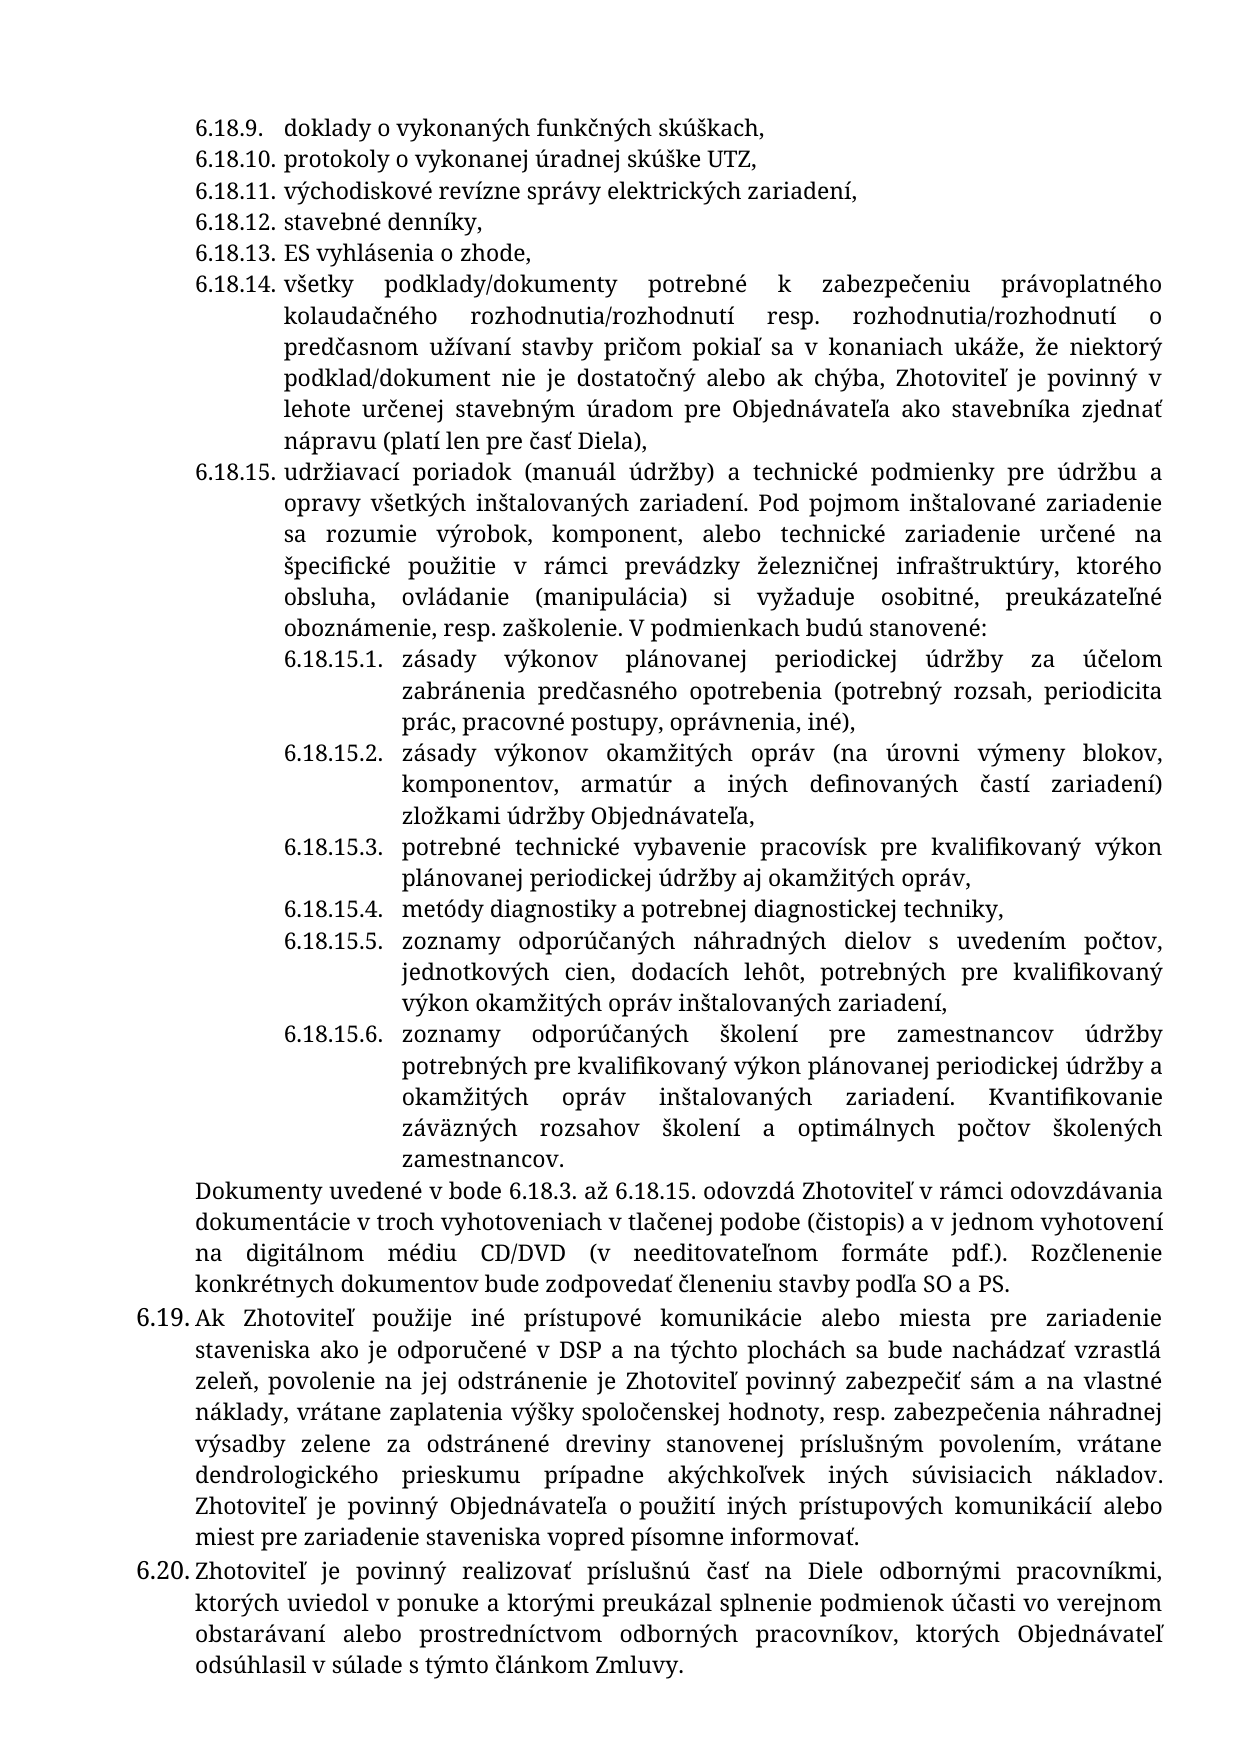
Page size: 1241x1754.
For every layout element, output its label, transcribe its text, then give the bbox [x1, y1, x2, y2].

list Zhotoviteľ je povinný realizovať príslušnú časť na Diele odbornými pracovníkmi, ktorých uviedol v ponuke a ktorými preukázal splnenie podmienok účasti vo verejnom obstarávaní alebo prostredníctvom odborných pracovníkov, ktorých Objednávateľ odsúhlasil v súlade s týmto článkom Zmluvy. [136, 1552, 1163, 1680]
list všetky podklady/dokumenty potrebné k zabezpečeniu právoplatného kolaudačného rozhodnutia/rozhodnutí resp. rozhodnutia/rozhodnutí o predčasnom užívaní stavby pričom pokiaľ sa v konaniach ukáže, že niektorý podklad/dokument nie je dostatočný alebo ak chýba, Zhotoviteľ je povinný v lehote určenej stavebným úradom pre Objednávateľa ako stavebníka zjednať nápravu (platí len pre časť Diela), [195, 268, 1163, 456]
list protokoly o vykonanej úradnej skúške UTZ, [195, 143, 1163, 175]
list stavebné denníky, [195, 206, 1163, 237]
list východiskové revízne správy elektrických zariadení, [195, 175, 1163, 206]
list zoznamy odporúčaných školení pre zamestnancov údržby potrebných pre kvalifikovaný výkon plánovanej periodickej údržby a okamžitých opráv inštalovaných zariadení. Kvantifikovanie záväzných rozsahov školení a optimálnych počtov školených zamestnancov. [283, 1018, 1163, 1175]
list zoznamy odporúčaných náhradných dielov s uvedením počtov, jednotkových cien, dodacích lehôt, potrebných pre kvalifikovaný výkon okamžitých opráv inštalovaných zariadení, [283, 925, 1163, 1018]
list udržiavací poriadok (manuál údržby) a technické podmienky pre údržbu a opravy všetkých inštalovaných zariadení. Pod pojmom inštalované zariadenie sa rozumie výrobok, komponent, alebo technické zariadenie určené na špecifické použitie v rámci prevádzky železničnej infraštruktúry, ktorého obsluha, ovládanie (manipulácia) si vyžaduje osobitné, preukázateľné oboznámenie, resp. zaškolenie. V podmienkach budú stanovené: [195, 456, 1163, 643]
list metódy diagnostiky a potrebnej diagnostickej techniky, [283, 893, 1163, 925]
list zásady výkonov okamžitých opráv (na úrovni výmeny blokov, komponentov, armatúr a iných definovaných častí zariadení) zložkami údržby Objednávateľa, [283, 737, 1163, 831]
text Dokumenty uvedené v bode 6.18.3. až 6.18.15. odovzdá Zhotoviteľ v rámci odovzdávania dokumentácie v troch vyhotoveniach v tlačenej podobe (čistopis) a v jednom vyhotovení na digitálnom médiu CD/DVD (v needitovateľnom formáte pdf.). Rozčlenenie konkrétnych dokumentov bude zodpovedať členeniu stavby podľa SO a PS. [195, 1175, 1163, 1300]
list zásady výkonov plánovanej periodickej údržby za účelom zabránenia predčasného opotrebenia (potrebný rozsah, periodicita prác, pracovné postupy, oprávnenia, iné), [283, 643, 1163, 737]
list Ak Zhotoviteľ použije iné prístupové komunikácie alebo miesta pre zariadenie staveniska ako je odporučené v DSP a na týchto plochách sa bude nachádzať vzrastlá zeleň, povolenie na jej odstránenie je Zhotoviteľ povinný zabezpečiť sám a na vlastné náklady, vrátane zaplatenia výšky spoločenskej hodnoty, resp. zabezpečenia náhradnej výsadby zelene za odstránené dreviny stanovenej príslušným povolením, vrátane dendrologického prieskumu prípadne akýchkoľvek iných súvisiacich nákladov. Zhotoviteľ je povinný Objednávateľa o použití iných prístupových komunikácií alebo miest pre zariadenie staveniska vopred písomne informovať. [136, 1300, 1163, 1552]
list doklady o vykonaných funkčných skúškach, [195, 112, 1163, 143]
list ES vyhlásenia o zhode, [195, 237, 1163, 268]
list potrebné technické vybavenie pracovísk pre kvalifikovaný výkon plánovanej periodickej údržby aj okamžitých opráv, [283, 831, 1163, 893]
